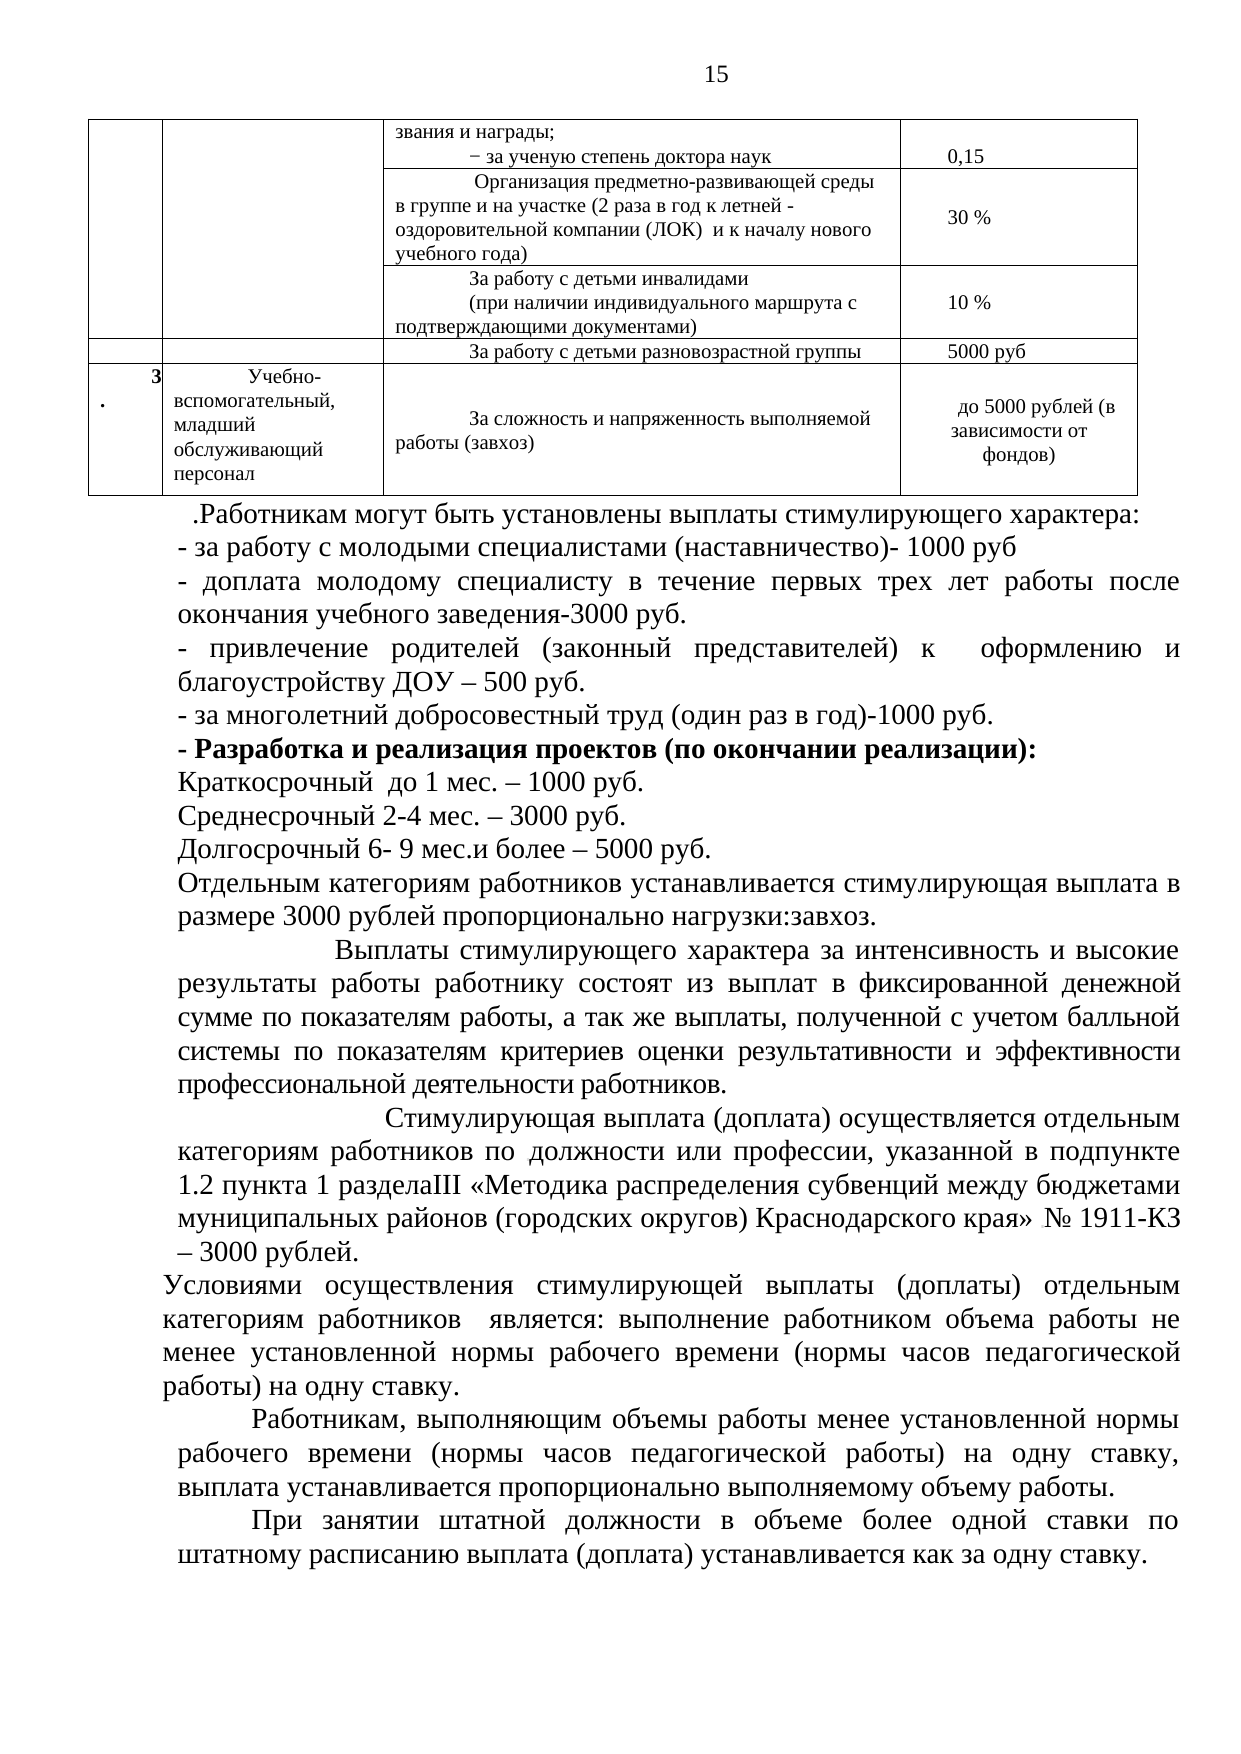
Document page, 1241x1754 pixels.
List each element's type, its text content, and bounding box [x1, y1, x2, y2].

table_cell [163, 339, 383, 363]
text При занятии штатной должности в объеме более одной ставки по штатному расписанию выплата (доплата) устанавливается как за одну ставку. [177, 1502, 1180, 1569]
text Стимулирующая выплата (доплата) осуществляется отдельным категориям работников по должности или профессии, указанной в подпункте 1.2 пункта 1 разделаIII «Методика распределения субвенций между бюджетами муниципальных районов (городских округов) Краснодарского края» № 1911-КЗ – 3000 рублей. [177, 1100, 1181, 1267]
text Условиями осуществления стимулирующей выплаты (доплаты) отдельным категориям работников является: выполнение работником объема работы не менее установленной нормы рабочего времени (нормы часов педагогической работы) на одну ставку. [162, 1267, 1181, 1402]
text - за работу с молодыми специалистами (наставничество)- 1000 руб [177, 529, 1181, 563]
text .Работникам могут быть установлены выплаты стимулирующего характера: [177, 496, 1181, 529]
text Долгосрочный 6- 9 мес.и более – 5000 руб. [177, 831, 1181, 865]
text - Разработка и реализация проектов (по окончании реализации): [177, 731, 1181, 764]
table_cell 3. [89, 364, 162, 495]
table_cell до 5000 рублей (в зависимости от фондов) [901, 364, 1137, 495]
table_cell 10 % [901, 266, 1137, 338]
text Выплаты стимулирующего характера за интенсивность и высокие результаты работы работнику состоят из выплат в фиксированной денежной сумме по показателям работы, а так же выплаты, полученной с учетом балльной системы по показателям критериев оценки результативности и эффективности профессиональной деятельности работников. [177, 932, 1181, 1100]
text Работникам, выполняющим объемы работы менее установленной нормы рабочего времени (нормы часов педагогической работы) на одну ставку, выплата устанавливается пропорционально выполняемому объему работы. [177, 1402, 1180, 1502]
table_cell 30 % [901, 169, 1137, 265]
text Краткосрочный до 1 мес. – 1000 руб. [177, 764, 1181, 798]
text - привлечение родителей (законный представителей) к оформлению и благоустройству ДОУ – 500 руб. [177, 630, 1181, 697]
text - доплата молодому специалисту в течение первых трех лет работы после окончания учебного заведения-3000 руб. [177, 563, 1181, 630]
text Отдельным категориям работников устанавливается стимулирующая выплата в размере 3000 рублей пропорционально нагрузки:завхоз. [177, 865, 1181, 932]
table_cell [89, 339, 162, 363]
table_cell 0,075 0,15 [901, 120, 1137, 168]
table_cell Организация предметно-развивающей среды в группе и на участке (2 раза в год к летней - оздоровительной компании (ЛОК) и к началу нового учебного года) [384, 169, 900, 265]
table_cell За сложность и напряженность выполняемой работы (завхоз) [384, 364, 900, 495]
text - за многолетний добросовестный труд (один раз в год)-1000 руб. [177, 697, 1181, 731]
table_cell Учебно-вспомогательный, младший обслуживающий персонал [163, 364, 383, 495]
table_cell За работу с детьми разновозрастной группы [384, 339, 900, 363]
table_cell 5000 руб [901, 339, 1137, 363]
table_cell За работу с детьми инвалидами (при наличии индивидуального маршрута с подтверждающими документами) [384, 266, 900, 338]
text Среднесрочный 2-4 мес. – 3000 руб. [177, 798, 1181, 831]
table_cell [384, 120, 900, 168]
